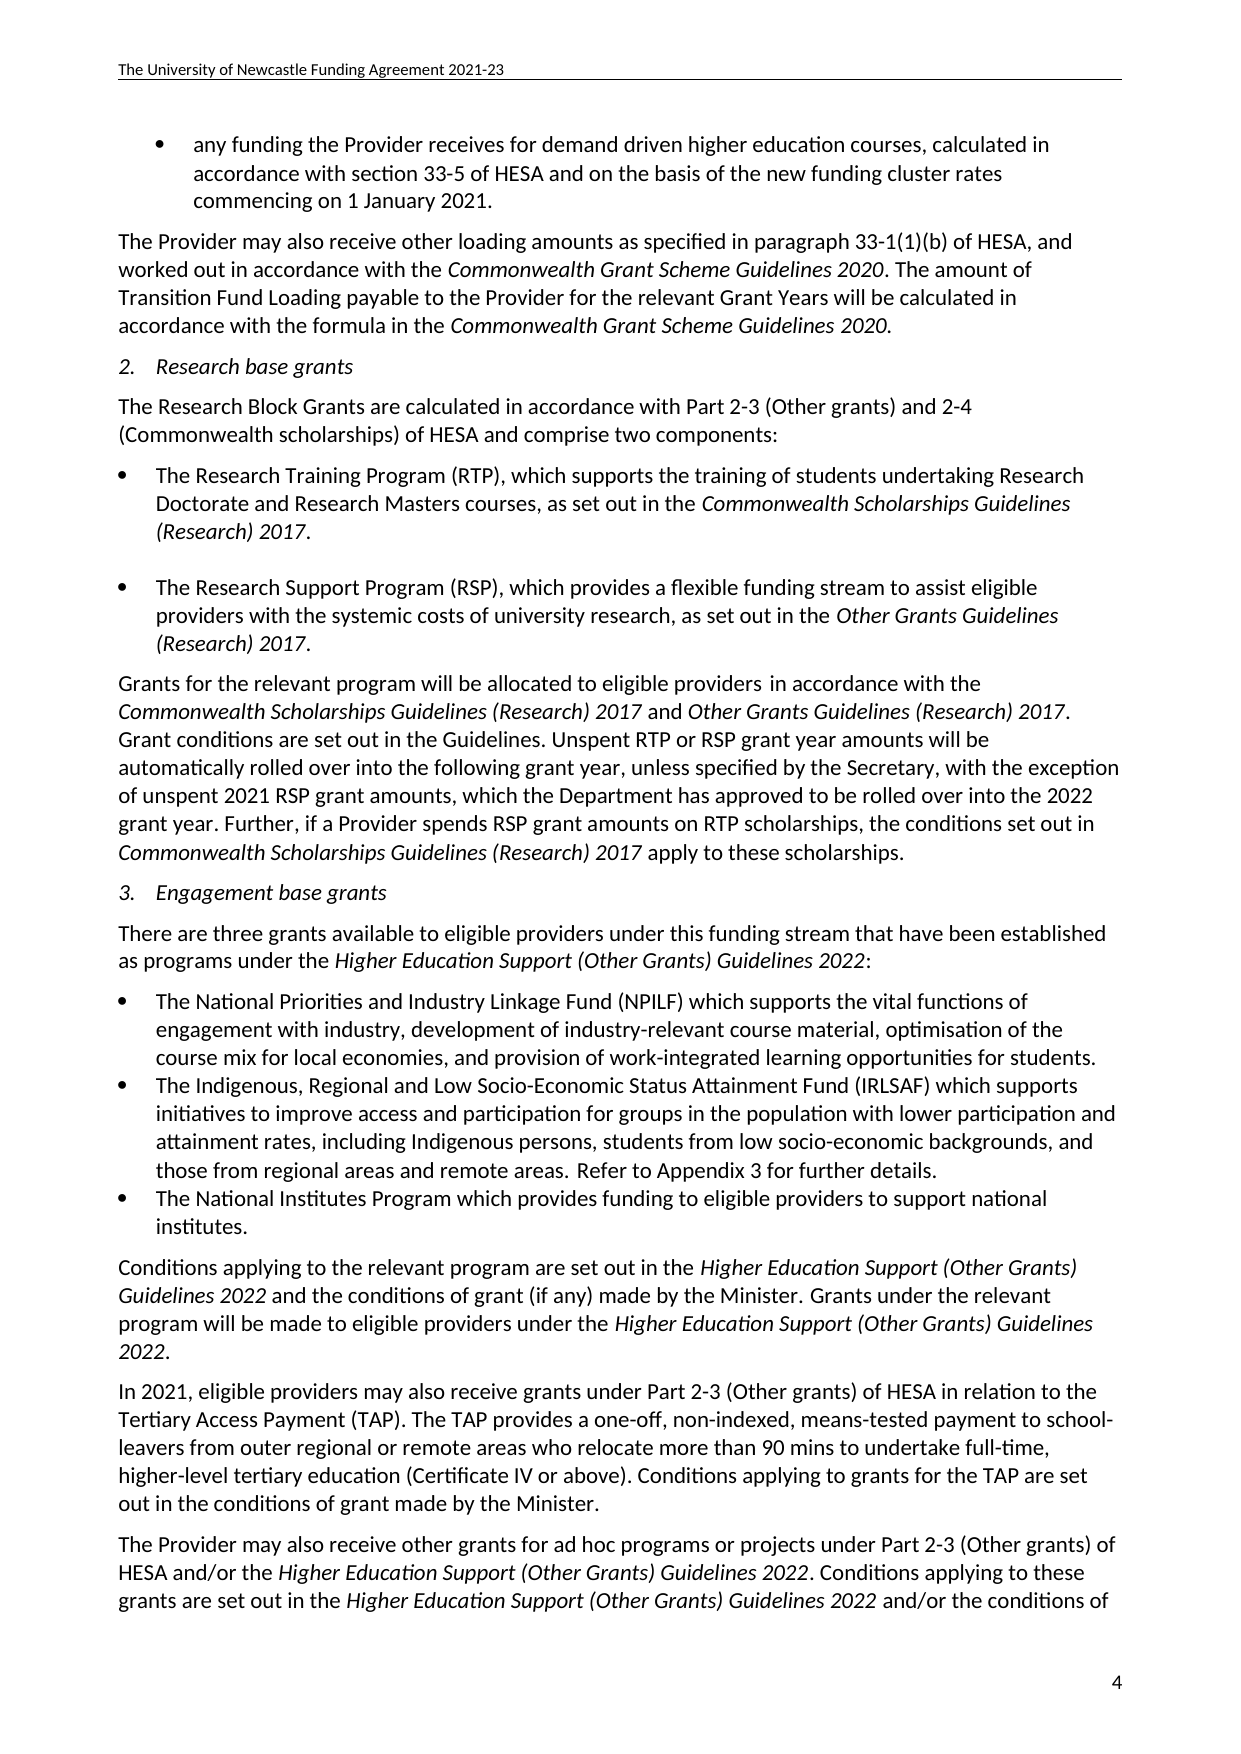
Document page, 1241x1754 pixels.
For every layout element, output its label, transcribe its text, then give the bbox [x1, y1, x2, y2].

text There are three grants available to eligible providers under this funding stream that have been established as programs under the Higher Education Support (Other Grants) Guidelines 2022: [118, 919, 1122, 975]
text Conditions applying to the relevant program are set out in the Higher Education Support (Other Grants) Guidelines 2022 and the conditions of grant (if any) made by the Minister. Grants under the relevant program will be made to eligible providers under the Higher Education Support (Other Grants) Guidelines 2022. [118, 1253, 1122, 1365]
list Research base grants [118, 352, 1122, 380]
list any funding the Provider receives for demand driven higher education courses, calculated in accordance with section 33-5 of HESA and on the basis of the new funding cluster rates commencing on 1 January 2021. [156, 131, 1122, 215]
list Engagement base grants [118, 878, 1122, 906]
text Grants for the relevant program will be allocated to eligible providers in accordance with the Commonwealth Scholarships Guidelines (Research) 2017 and Other Grants Guidelines (Research) 2017. Grant conditions are set out in the Guidelines. Unspent RTP or RSP grant year amounts will be automatically rolled over into the following grant year, unless specified by the Secretary, with the exception of unspent 2021 RSP grant amounts, which the Department has approved to be rolled over into the 2022 grant year. Further, if a Provider spends RSP grant amounts on RTP scholarships, the conditions set out in Commonwealth Scholarships Guidelines (Research) 2017 apply to these scholarships. [118, 669, 1122, 866]
list The Research Support Program (RSP), which provides a flexible funding stream to assist eligible providers with the systemic costs of university research, as set out in the Other Grants Guidelines (Research) 2017. [118, 573, 1122, 657]
list The Indigenous, Regional and Low Socio-Economic Status Attainment Fund (IRLSAF) which supports initiatives to improve access and participation for groups in the population with lower participation and attainment rates, including Indigenous persons, students from low socio-economic backgrounds, and those from regional areas and remote areas. Refer to Appendix 3 for further details. [118, 1071, 1122, 1184]
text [118, 1530, 1122, 1614]
list The National Institutes Program which provides funding to eligible providers to support national institutes. [118, 1184, 1122, 1240]
text The Provider may also receive other loading amounts as specified in paragraph 33-1(1)(b) of HESA, and worked out in accordance with the Commonwealth Grant Scheme Guidelines 2020. The amount of Transition Fund Loading payable to the Provider for the relevant Grant Years will be calculated in accordance with the formula in the Commonwealth Grant Scheme Guidelines 2020. [118, 227, 1122, 339]
text In 2021, eligible providers may also receive grants under Part 2-3 (Other grants) of HESA in relation to the Tertiary Access Payment (TAP). The TAP provides a one-off, non-indexed, means-tested payment to school-leavers from outer regional or remote areas who relocate more than 90 mins to undertake full-time, higher-level tertiary education (Certificate IV or above). Conditions applying to grants for the TAP are set out in the conditions of grant made by the Minister. [118, 1377, 1122, 1518]
list The National Priorities and Industry Linkage Fund (NPILF) which supports the vital functions of engagement with industry, development of industry-relevant course material, optimisation of the course mix for local economies, and provision of work-integrated learning opportunities for students. [118, 987, 1122, 1071]
list The Research Training Program (RTP), which supports the training of students undertaking Research Doctorate and Research Masters courses, as set out in the Commonwealth Scholarships Guidelines (Research) 2017. [118, 461, 1122, 545]
text The Research Block Grants are calculated in accordance with Part 2-3 (Other grants) and 2-4 (Commonwealth scholarships) of HESA and comprise two components: [118, 392, 1122, 448]
